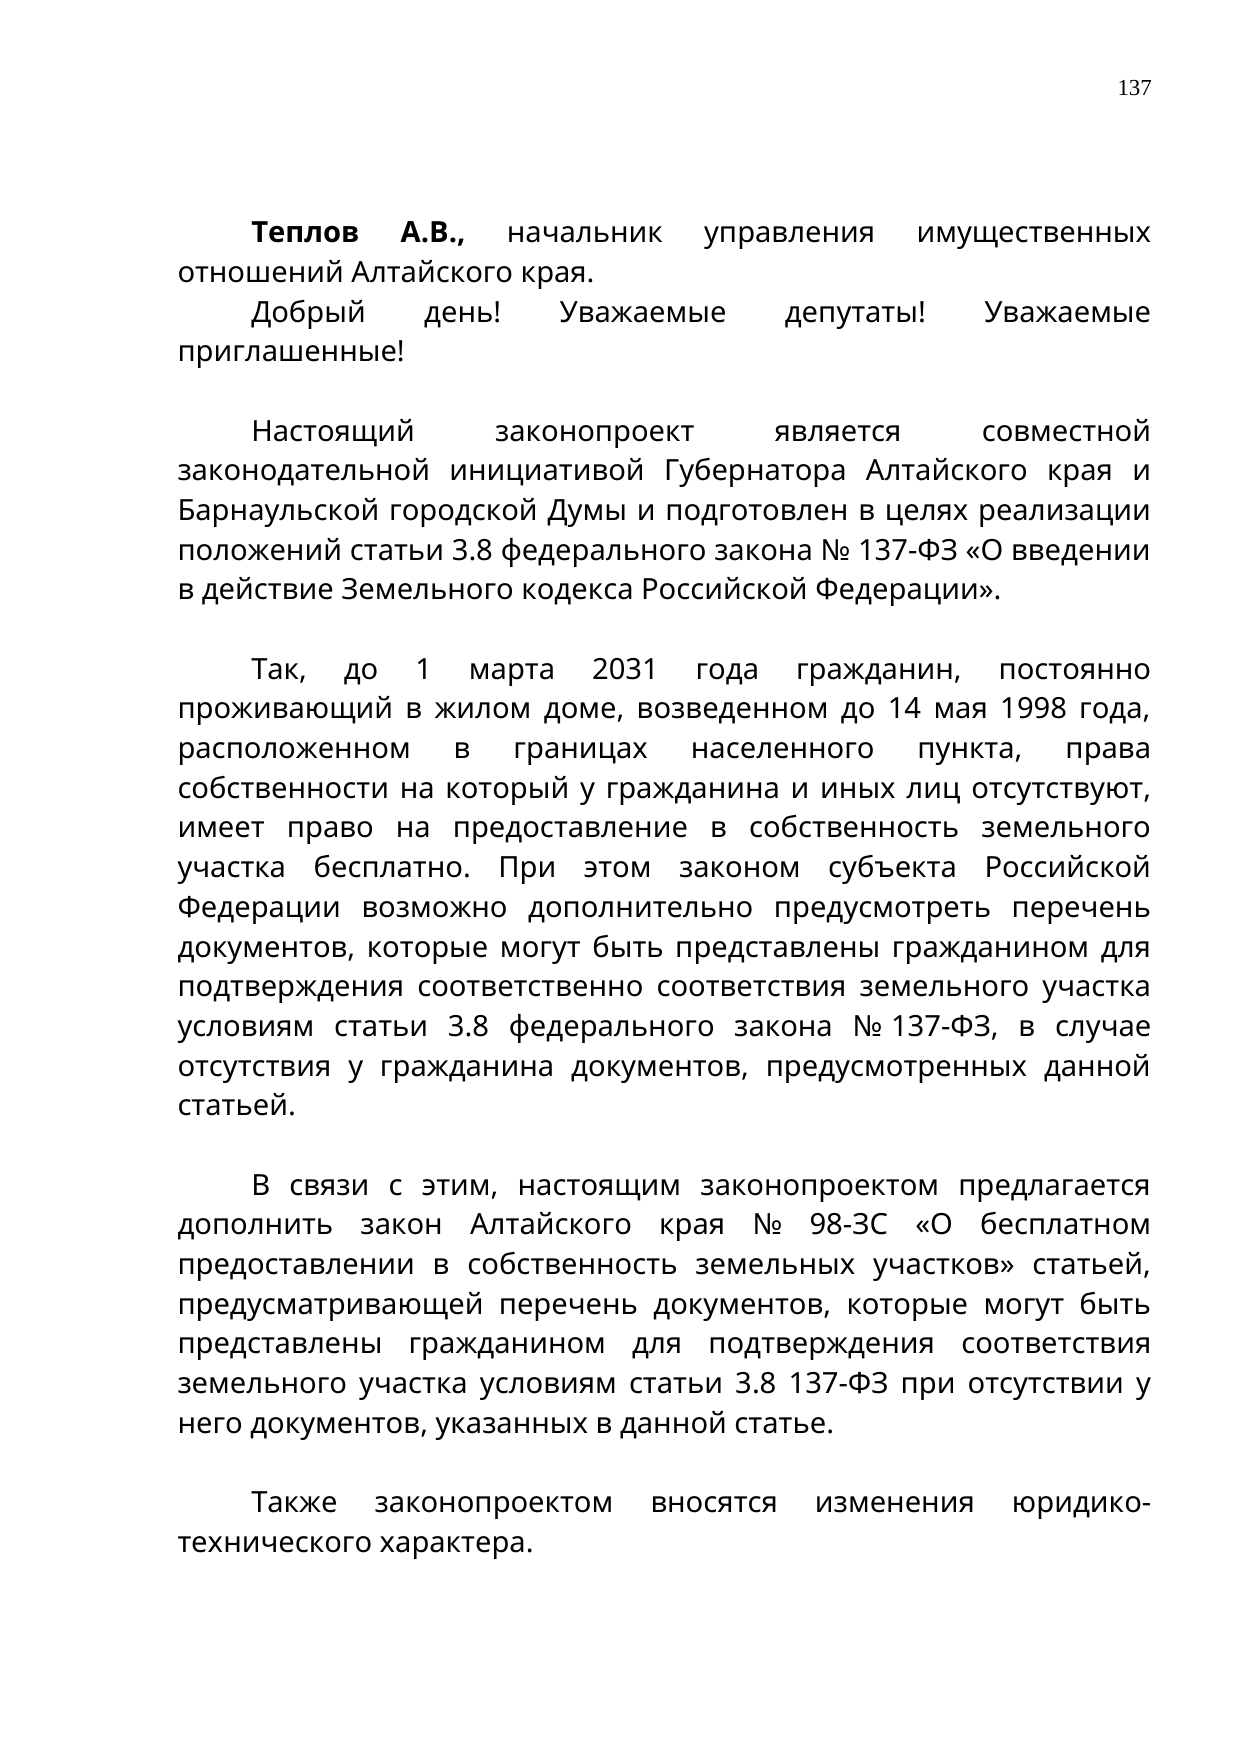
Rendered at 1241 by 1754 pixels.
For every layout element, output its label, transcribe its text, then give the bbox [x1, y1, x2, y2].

text Настоящий законопроект является совместной законодательной инициативой Губернатора Алтайского края и Барнаульской городской Думы и подготовлен в целях реализации положений статьи 3.8 федерального закона № 137-ФЗ «О введении в действие Земельного кодекса Российской Федерации». [177, 410, 1152, 608]
text В связи с этим, настоящим законопроектом предлагается дополнить закон Алтайского края № 98-ЗС «О бесплатном предоставлении в собственность земельных участков» статьей, предусматривающей перечень документов, которые могут быть представлены гражданином для подтверждения соответствия земельного участка условиям статьи 3.8 137-ФЗ при отсутствии у него документов, указанных в данной статье. [177, 1164, 1152, 1442]
text Теплов А.В., начальник управления имущественных отношений Алтайского края. [177, 211, 1152, 291]
text Также законопроектом вносятся изменения юридико-технического характера. [177, 1481, 1152, 1561]
text Добрый день! Уважаемые депутаты! Уважаемые приглашенные! [177, 291, 1152, 370]
text Так, до 1 марта 2031 года гражданин, постоянно проживающий в жилом доме, возведенном до 14 мая 1998 года, расположенном в границах населенного пункта, права собственности на который у гражданина и иных лиц отсутствуют, имеет право на предоставление в собственность земельного участка бесплатно. При этом законом субъекта Российской Федерации возможно дополнительно предусмотреть перечень документов, которые могут быть представлены гражданином для подтверждения соответственно соответствия земельного участка условиям статьи 3.8 федерального закона № 137-ФЗ, в случае отсутствия у гражданина документов, предусмотренных данной статьей. [177, 648, 1152, 1124]
